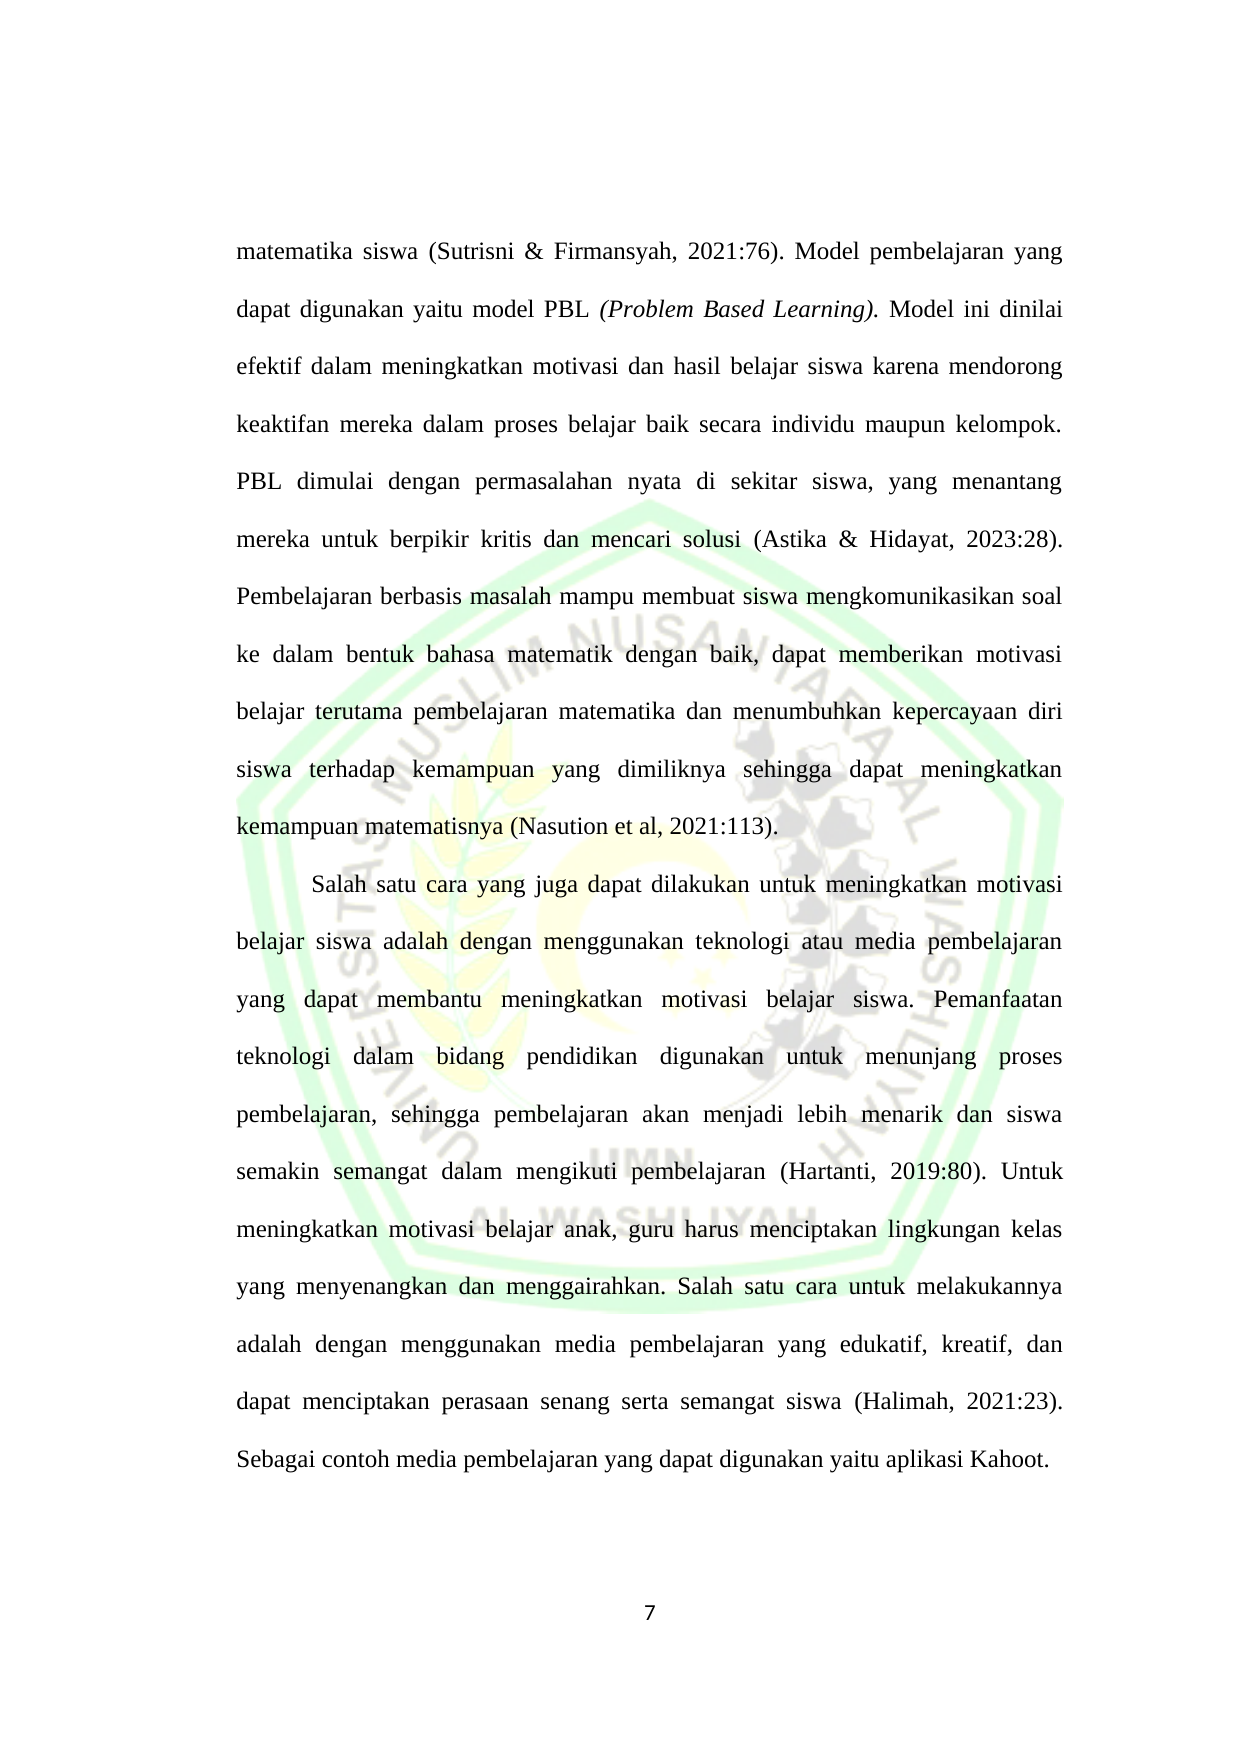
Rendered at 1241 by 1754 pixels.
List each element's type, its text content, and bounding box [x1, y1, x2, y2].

text Salah satu cara yang juga dapat dilakukan untuk meningkatkan motivasi belajar siswa adalah dengan menggunakan teknologi atau media pembelajaran yang dapat membantu meningkatkan motivasi belajar siswa. Pemanfaatan teknologi dalam bidang pendidikan digunakan untuk menunjang proses pembelajaran, sehingga pembelajaran akan menjadi lebih menarik dan siswa semakin semangat dalam mengikuti pembelajaran (Hartanti, 2019:80). Untuk meningkatkan motivasi belajar anak, guru harus menciptakan lingkungan kelas yang menyenangkan dan menggairahkan. Salah satu cara untuk melakukannya adalah dengan menggunakan media pembelajaran yang edukatif, kreatif, dan dapat menciptakan perasaan senang serta semangat siswa (Halimah, 2021:23). Sebagai contoh media pembelajaran yang dapat digunakan yaitu aplikasi Kahoot. [236, 869, 1063, 1472]
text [236, 236, 1063, 840]
